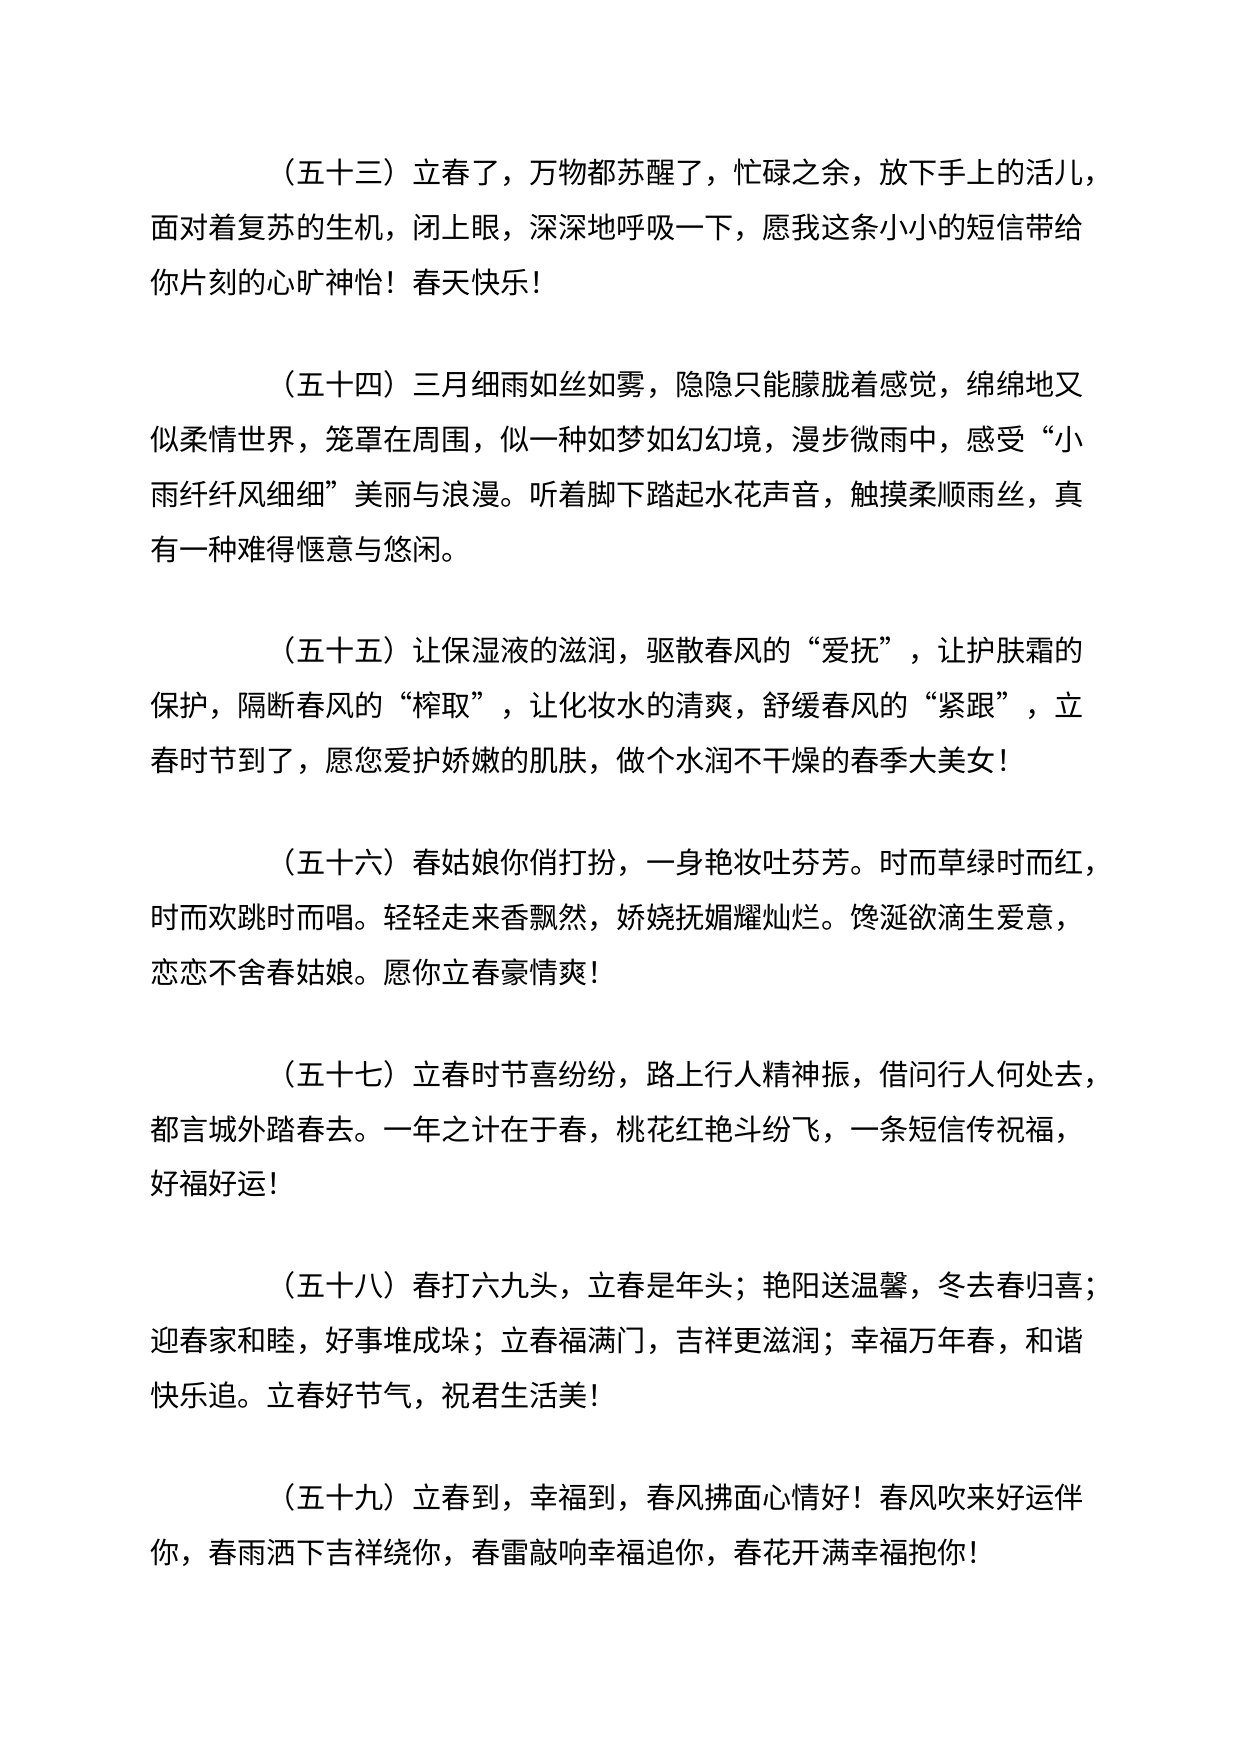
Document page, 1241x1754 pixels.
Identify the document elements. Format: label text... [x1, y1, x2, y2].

text （五十六）春姑娘你俏打扮，一身艳妆吐芬芳。时而草绿时而红，时而欢跳时而唱。轻轻走来香飘然，娇娆抚媚耀灿烂。馋涎欲滴生爱意，恋恋不舍春姑娘。愿你立春豪情爽！ [150, 839, 1090, 992]
text （五十九）立春到，幸福到，春风拂面心情好！春风吹来好运伴你，春雨洒下吉祥绕你，春雷敲响幸福追你，春花开满幸福抱你！ [150, 1474, 1090, 1571]
text （五十三）立春了，万物都苏醒了，忙碌之余，放下手上的活儿，面对着复苏的生机，闭上眼，深深地呼吸一下，愿我这条小小的短信带给你片刻的心旷神怡！春天快乐！ [150, 150, 1090, 302]
text （五十五）让保湿液的滋润，驱散春风的“爱抚”，让护肤霜的保护，隔断春风的“榨取”，让化妆水的清爽，舒缓春风的“紧跟”，立春时节到了，愿您爱护娇嫩的肌肤，做个水润不干燥的春季大美女！ [150, 628, 1090, 780]
text （五十四）三月细雨如丝如雾，隐隐只能朦胧着感觉，绵绵地又似柔情世界，笼罩在周围，似一种如梦如幻幻境，漫步微雨中，感受“小雨纤纤风细细”美丽与浪漫。听着脚下踏起水花声音，触摸柔顺雨丝，真有一种难得惬意与悠闲。 [150, 362, 1090, 568]
text （五十七）立春时节喜纷纷，路上行人精神振，借问行人何处去，都言城外踏春去。一年之计在于春，桃花红艳斗纷飞，一条短信传祝福，好福好运！ [150, 1051, 1090, 1203]
text （五十八）春打六九头，立春是年头；艳阳送温馨，冬去春归喜；迎春家和睦，好事堆成垛；立春福满门，吉祥更滋润；幸福万年春，和谐快乐追。立春好节气，祝君生活美！ [150, 1263, 1090, 1415]
